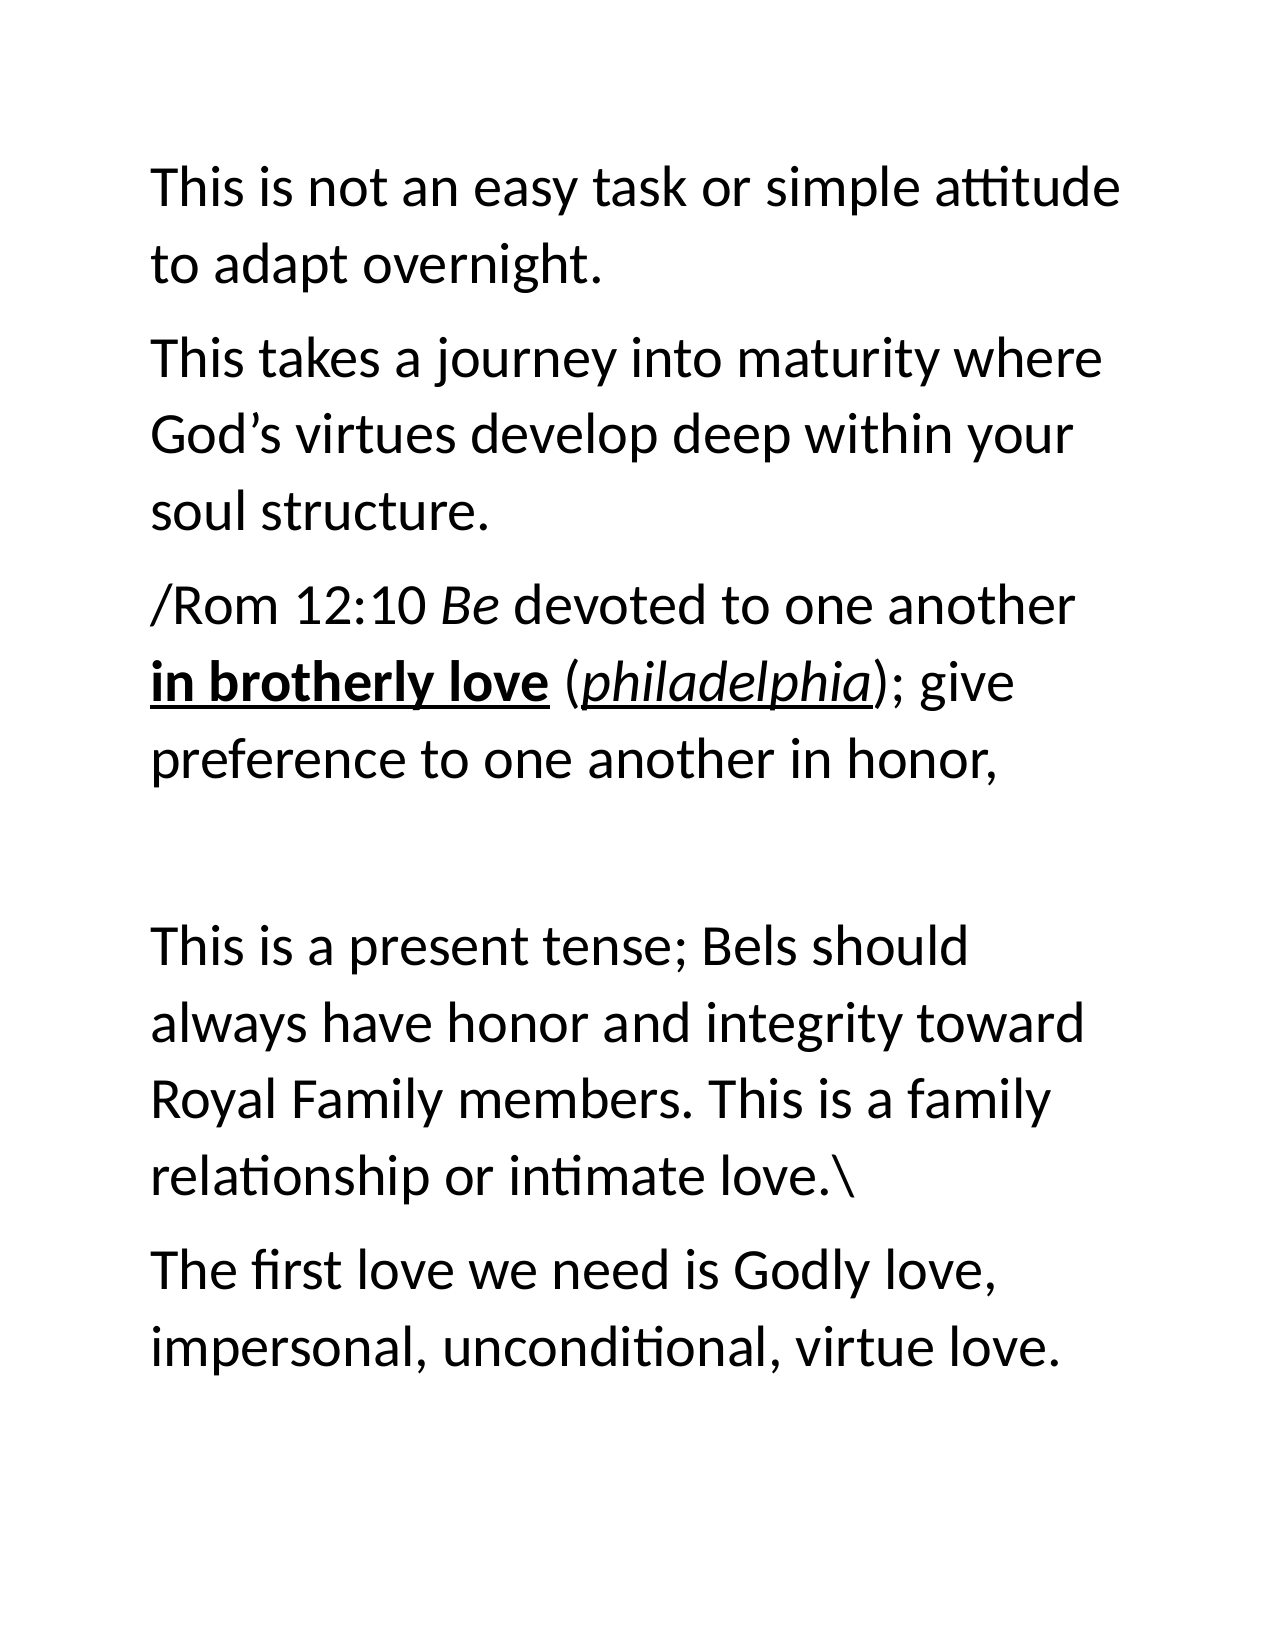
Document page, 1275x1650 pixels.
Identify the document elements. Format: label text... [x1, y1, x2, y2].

text The first love we need is Godly love, impersonal, unconditional, virtue love. [150, 1233, 1125, 1381]
text /Rom 12:10 Be devoted to one another in brotherly love (philadelphia); give preference to one another in honor, [150, 568, 1125, 793]
text This takes a journey into maturity where God’s virtues develop deep within your soul structure. [150, 320, 1125, 545]
text This is a present tense; Bels should always have honor and integrity toward Royal Family members. This is a family relationship or intimate love.\ [150, 908, 1125, 1210]
text This is not an easy task or simple attitude to adapt overnight. [150, 150, 1125, 298]
